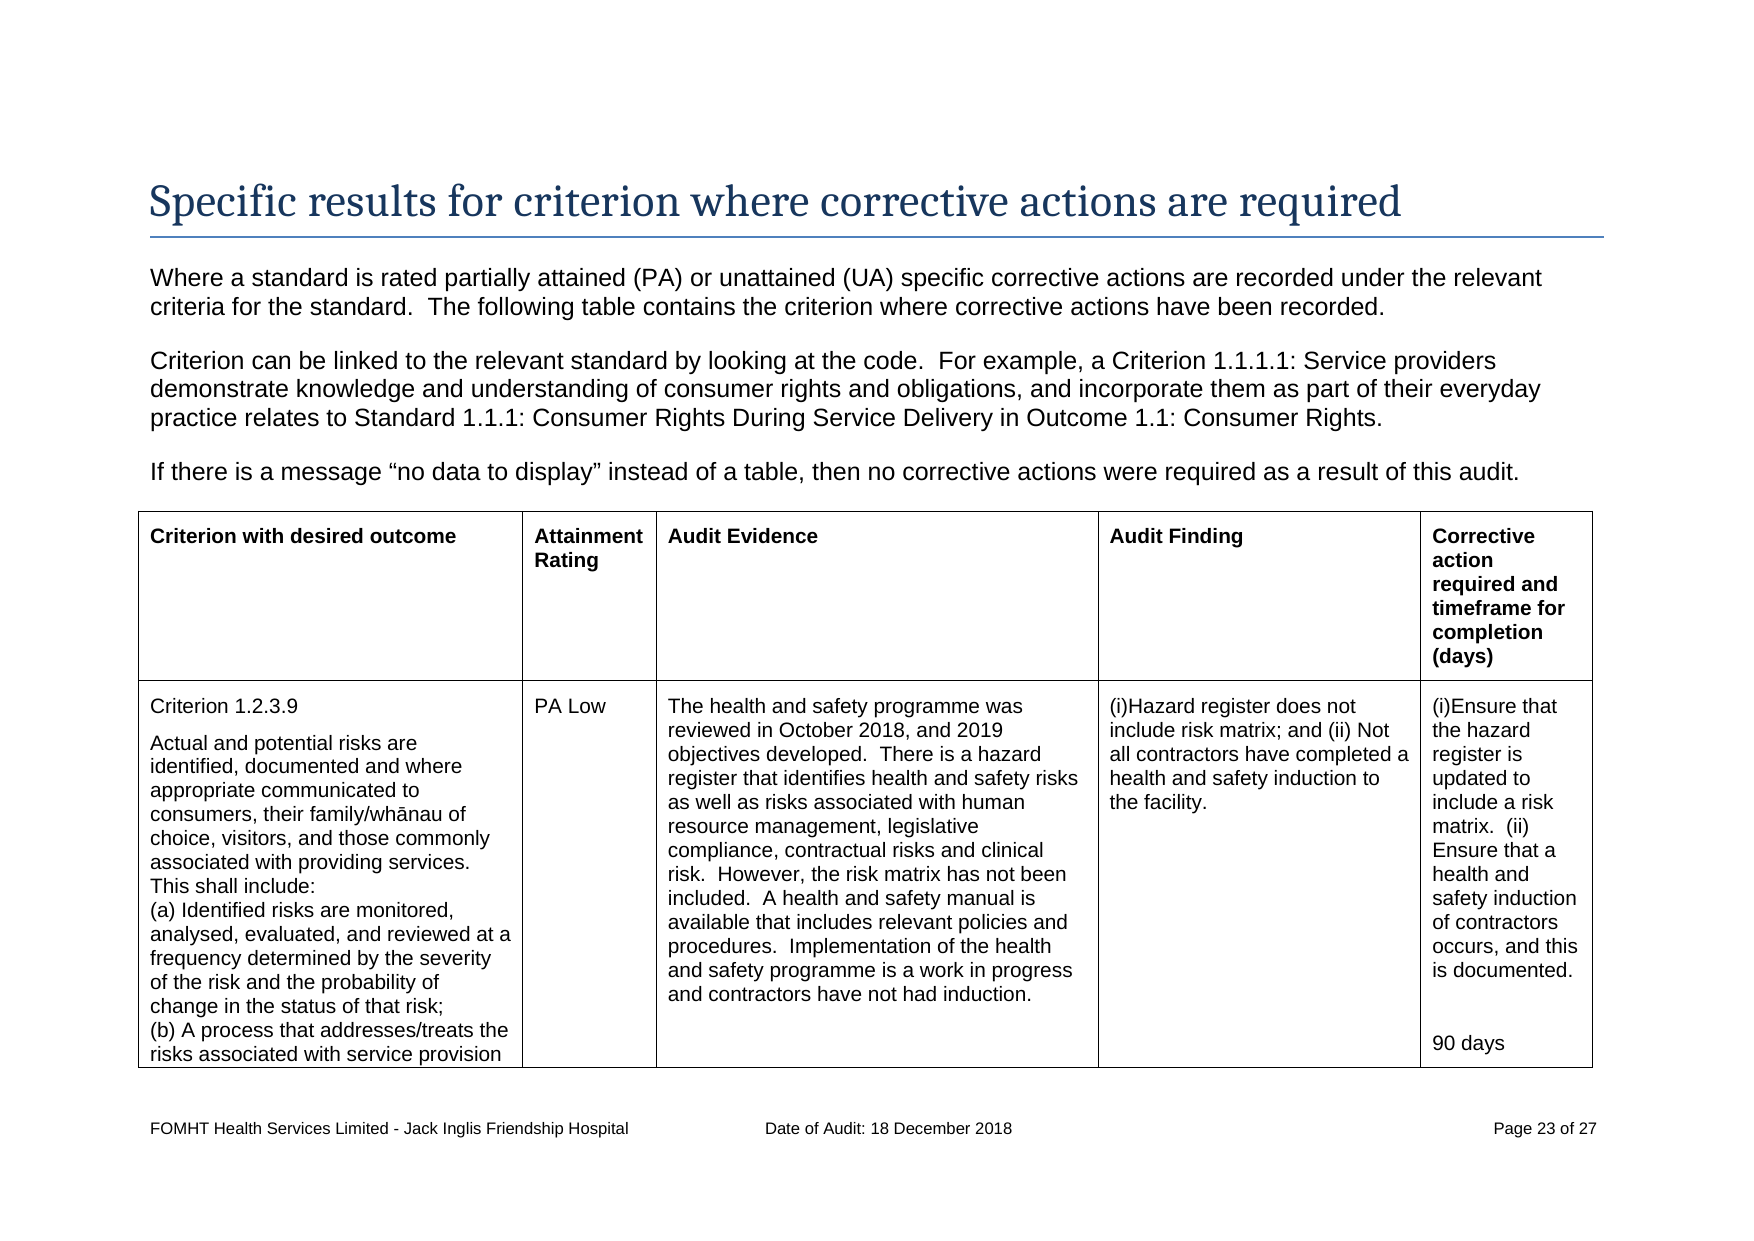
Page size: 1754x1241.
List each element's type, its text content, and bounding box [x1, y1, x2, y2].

table_header Attainment Rating [523, 512, 656, 680]
subtitle Specific results for criterion where corrective actions are required [150, 175, 1604, 236]
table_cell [657, 681, 1098, 1067]
table_header Audit Finding [1099, 512, 1420, 680]
table_header Audit Evidence [657, 512, 1098, 680]
text Where a standard is rated partially attained (PA) or unattained (UA) specific corrective actions are recorded under the relevant criteria for the standard. The following table contains the criterion where corrective actions have been recorded. [150, 263, 1604, 321]
text Criterion can be linked to the relevant standard by looking at the code. For example, a Criterion 1.1.1.1: Service providers demonstrate knowledge and understanding of consumer rights and obligations, and incorporate them as part of their everyday practice relates to Standard 1.1.1: Consumer Rights During Service Delivery in Outcome 1.1: Consumer Rights. [150, 346, 1604, 432]
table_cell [139, 681, 522, 1067]
table_header Criterion with desired outcome [139, 512, 522, 680]
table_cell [1099, 681, 1420, 1067]
table_header Corrective action required and timeframe for completion (days) [1421, 512, 1592, 680]
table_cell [1421, 681, 1592, 1067]
text If there is a message “no data to display” instead of a table, then no corrective actions were required as a result of this audit. [150, 457, 1604, 486]
table_cell PA Low [523, 681, 656, 1067]
